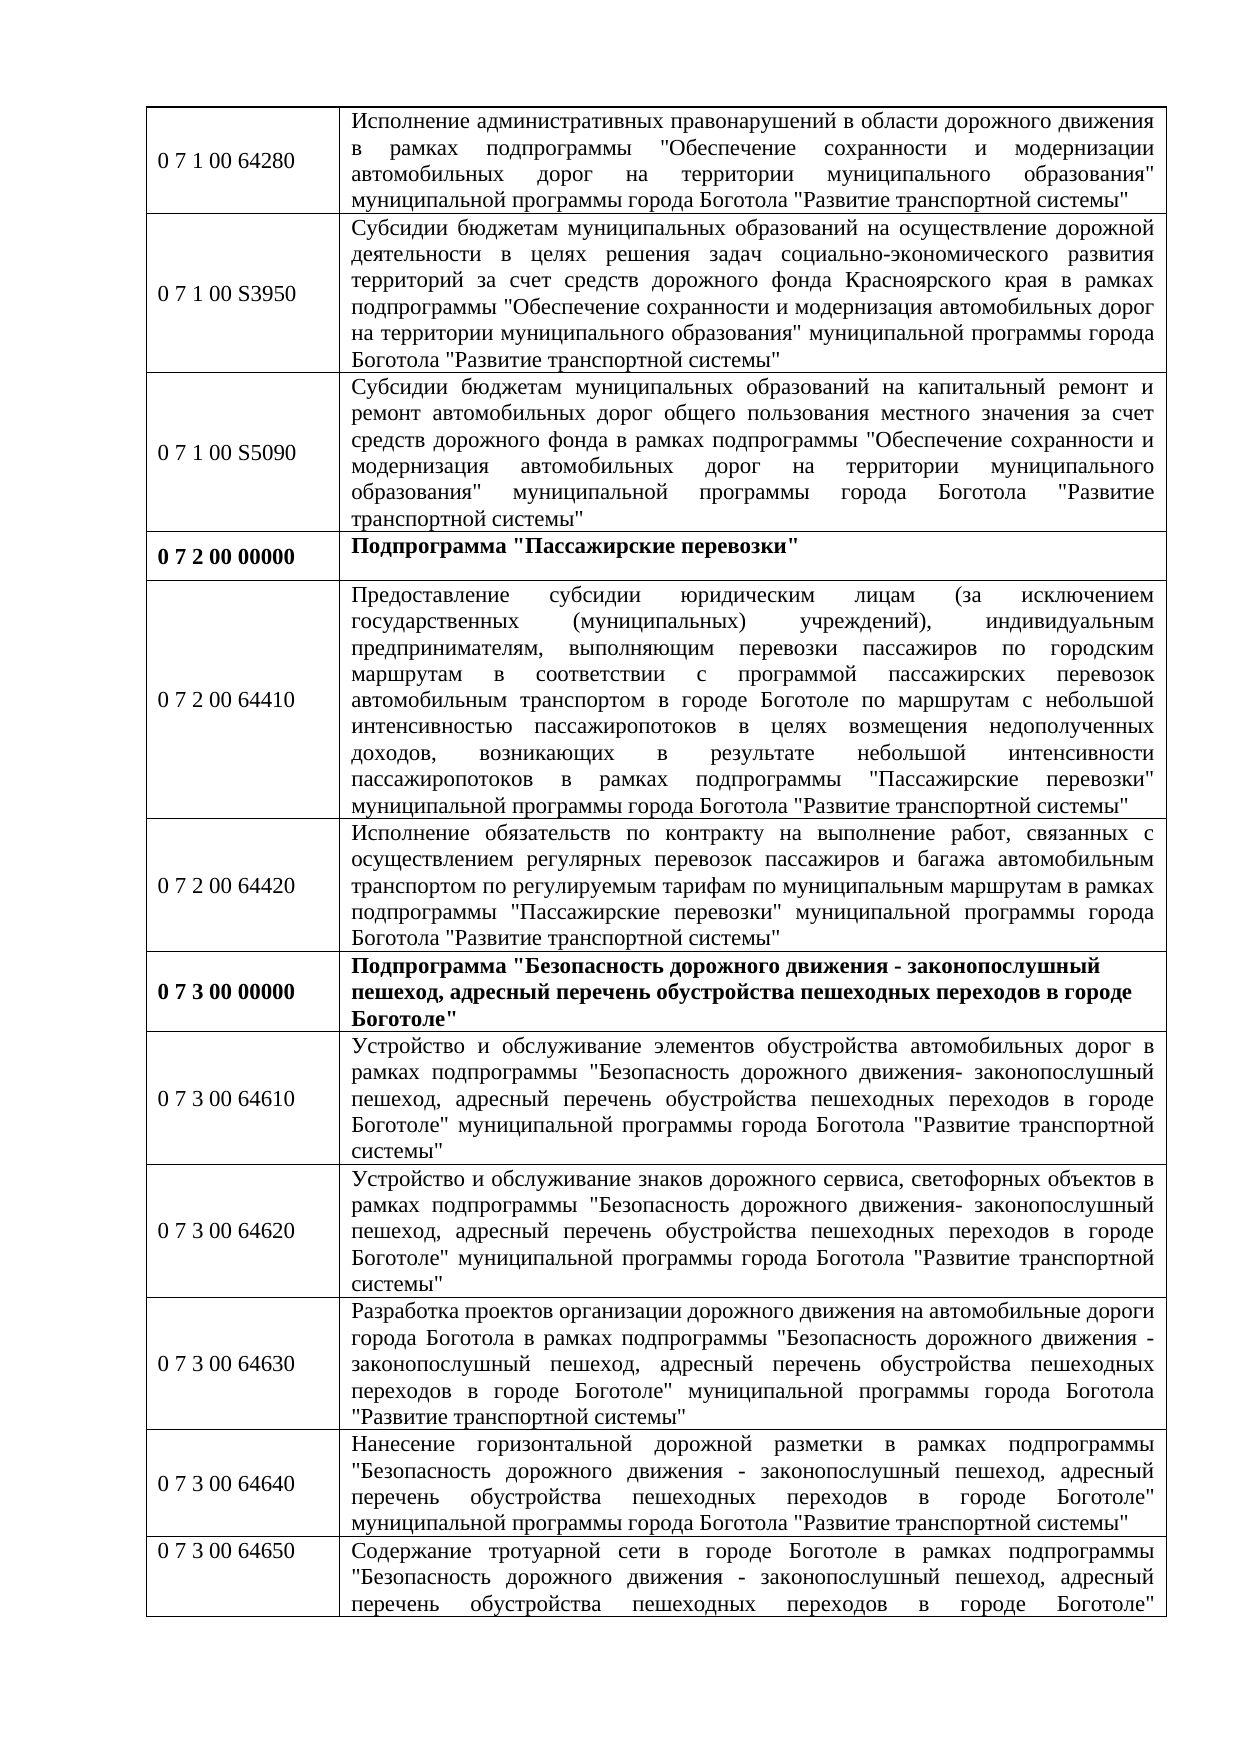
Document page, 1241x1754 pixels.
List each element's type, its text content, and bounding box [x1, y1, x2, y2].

table_cell 0 7 2 00 00000 [147, 532, 339, 580]
table_cell Предоставление субсидии юридическим лицам (за исключением государственных (муниципальных) учреждений), индивидуальным предпринимателям, выполняющим перевозки пассажиров по городским маршрутам в соответствии с программой пассажирских перевозок автомобильным транспортом в городе Боготоле по маршрутам с небольшой интенсивностью пассажиропотоков в целях возмещения недополученных доходов, возникающих в результате небольшой интенсивности пассажиропотоков в рамках подпрограммы "Пассажирские перевозки" муниципальной программы города Боготола "Развитие транспортной системы" [340, 581, 1166, 818]
table_cell Исполнение административных правонарушений в области дорожного движения в рамках подпрограммы "Обеспечение сохранности и модернизации автомобильных дорог на территории муниципального образования" муниципальной программы города Боготола "Развитие транспортной системы" [340, 108, 1166, 213]
table_cell 0 7 3 00 64610 [147, 1032, 339, 1164]
table_cell 0 7 2 00 64410 [147, 581, 339, 818]
table_cell Субсидии бюджетам муниципальных образований на капитальный ремонт и ремонт автомобильных дорог общего пользования местного значения за счет средств дорожного фонда в рамках подпрограммы "Обеспечение сохранности и модернизация автомобильных дорог на территории муниципального образования" муниципальной программы города Боготола "Развитие транспортной системы" [340, 373, 1166, 531]
table_cell Подпрограмма "Безопасность дорожного движения - законопослушный пешеход, адресный перечень обустройства пешеходных переходов в городе Боготоле" [340, 952, 1166, 1031]
table_cell Разработка проектов организации дорожного движения на автомобильные дороги города Боготола в рамках подпрограммы "Безопасность дорожного движения - законопослушный пешеход, адресный перечень обустройства пешеходных переходов в городе Боготоле" муниципальной программы города Боготола "Развитие транспортной системы" [340, 1298, 1166, 1429]
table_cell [340, 1537, 1166, 1616]
table_cell 0 7 3 00 64630 [147, 1298, 339, 1429]
table_cell 0 7 2 00 64420 [147, 819, 339, 951]
table_cell Устройство и обслуживание элементов обустройства автомобильных дорог в рамках подпрограммы "Безопасность дорожного движения- законопослушный пешеход, адресный перечень обустройства пешеходных переходов в городе Боготоле" муниципальной программы города Боготола "Развитие транспортной системы" [340, 1032, 1166, 1164]
table_cell 0 7 1 00 64280 [147, 108, 339, 213]
table_cell Субсидии бюджетам муниципальных образований на осуществление дорожной деятельности в целях решения задач социально-экономического развития территорий за счет средств дорожного фонда Красноярского края в рамках подпрограммы "Обеспечение сохранности и модернизация автомобильных дорог на территории муниципального образования" муниципальной программы города Боготола "Развитие транспортной системы" [340, 214, 1166, 372]
table_cell 0 7 3 00 64650 [147, 1537, 339, 1616]
table_cell Исполнение обязательств по контракту на выполнение работ, связанных с осуществлением регулярных перевозок пассажиров и багажа автомобильным транспортом по регулируемым тарифам по муниципальным маршрутам в рамках подпрограммы "Пассажирские перевозки" муниципальной программы города Боготола "Развитие транспортной системы" [340, 819, 1166, 951]
table_cell Устройство и обслуживание знаков дорожного сервиса, светофорных объектов в рамках подпрограммы "Безопасность дорожного движения- законопослушный пешеход, адресный перечень обустройства пешеходных переходов в городе Боготоле" муниципальной программы города Боготола "Развитие транспортной системы" [340, 1165, 1166, 1297]
table_cell 0 7 3 00 64640 [147, 1430, 339, 1536]
table_cell 0 7 1 00 S3950 [147, 214, 339, 372]
table_cell Нанесение горизонтальной дорожной разметки в рамках подпрограммы "Безопасность дорожного движения - законопослушный пешеход, адресный перечень обустройства пешеходных переходов в городе Боготоле" муниципальной программы города Боготола "Развитие транспортной системы" [340, 1430, 1166, 1536]
table_cell 0 7 1 00 S5090 [147, 373, 339, 531]
table_cell 0 7 3 00 64620 [147, 1165, 339, 1297]
table_cell 0 7 3 00 00000 [147, 952, 339, 1031]
table_cell Подпрограмма "Пассажирские перевозки" [340, 532, 1166, 580]
